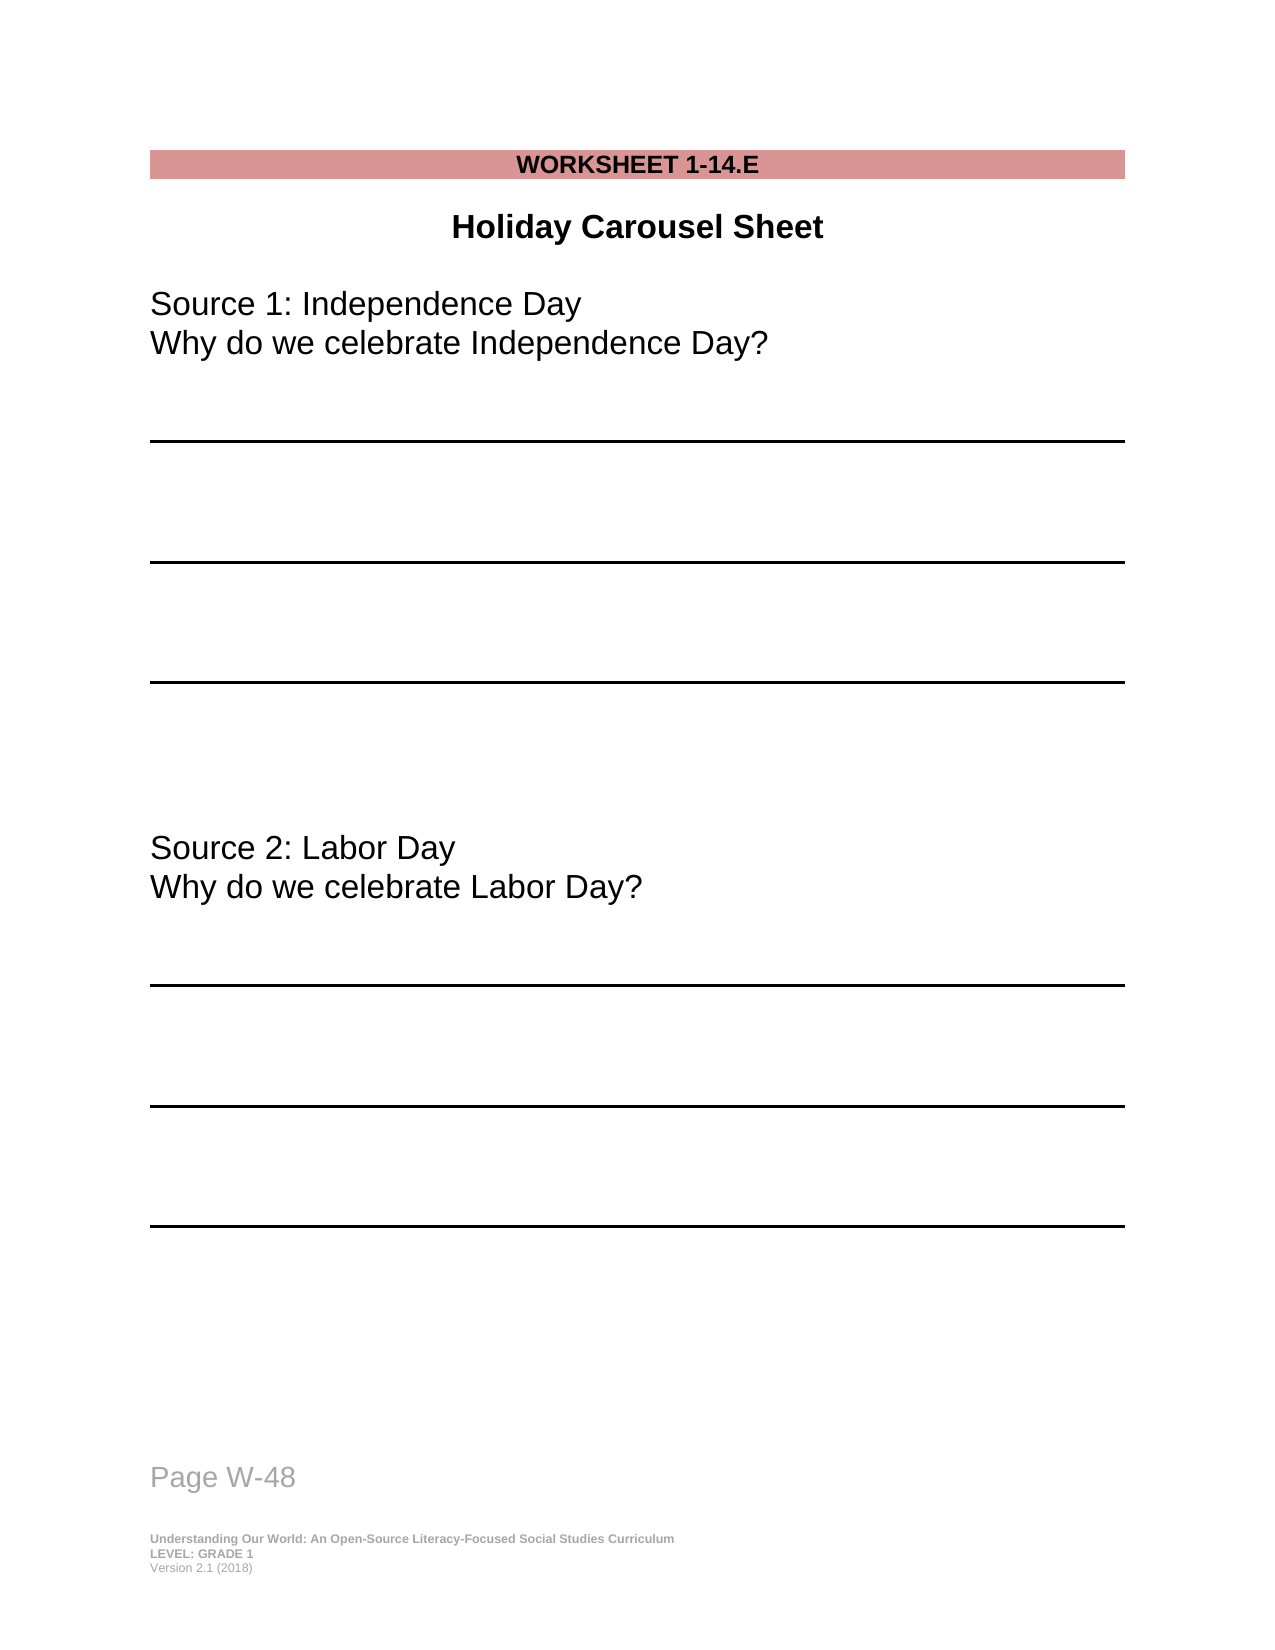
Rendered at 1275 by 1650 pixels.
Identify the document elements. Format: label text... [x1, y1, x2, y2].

text WORKSHEET 1-14.E [150, 150, 1125, 179]
text Why do we celebrate Independence Day? [150, 323, 1125, 361]
text Source 2: Labor Day [150, 828, 1125, 867]
text Why do we celebrate Labor Day? [150, 867, 1125, 905]
text Source 1: Independence Day [150, 284, 1125, 323]
text Holiday Carousel Sheet [150, 207, 1125, 246]
